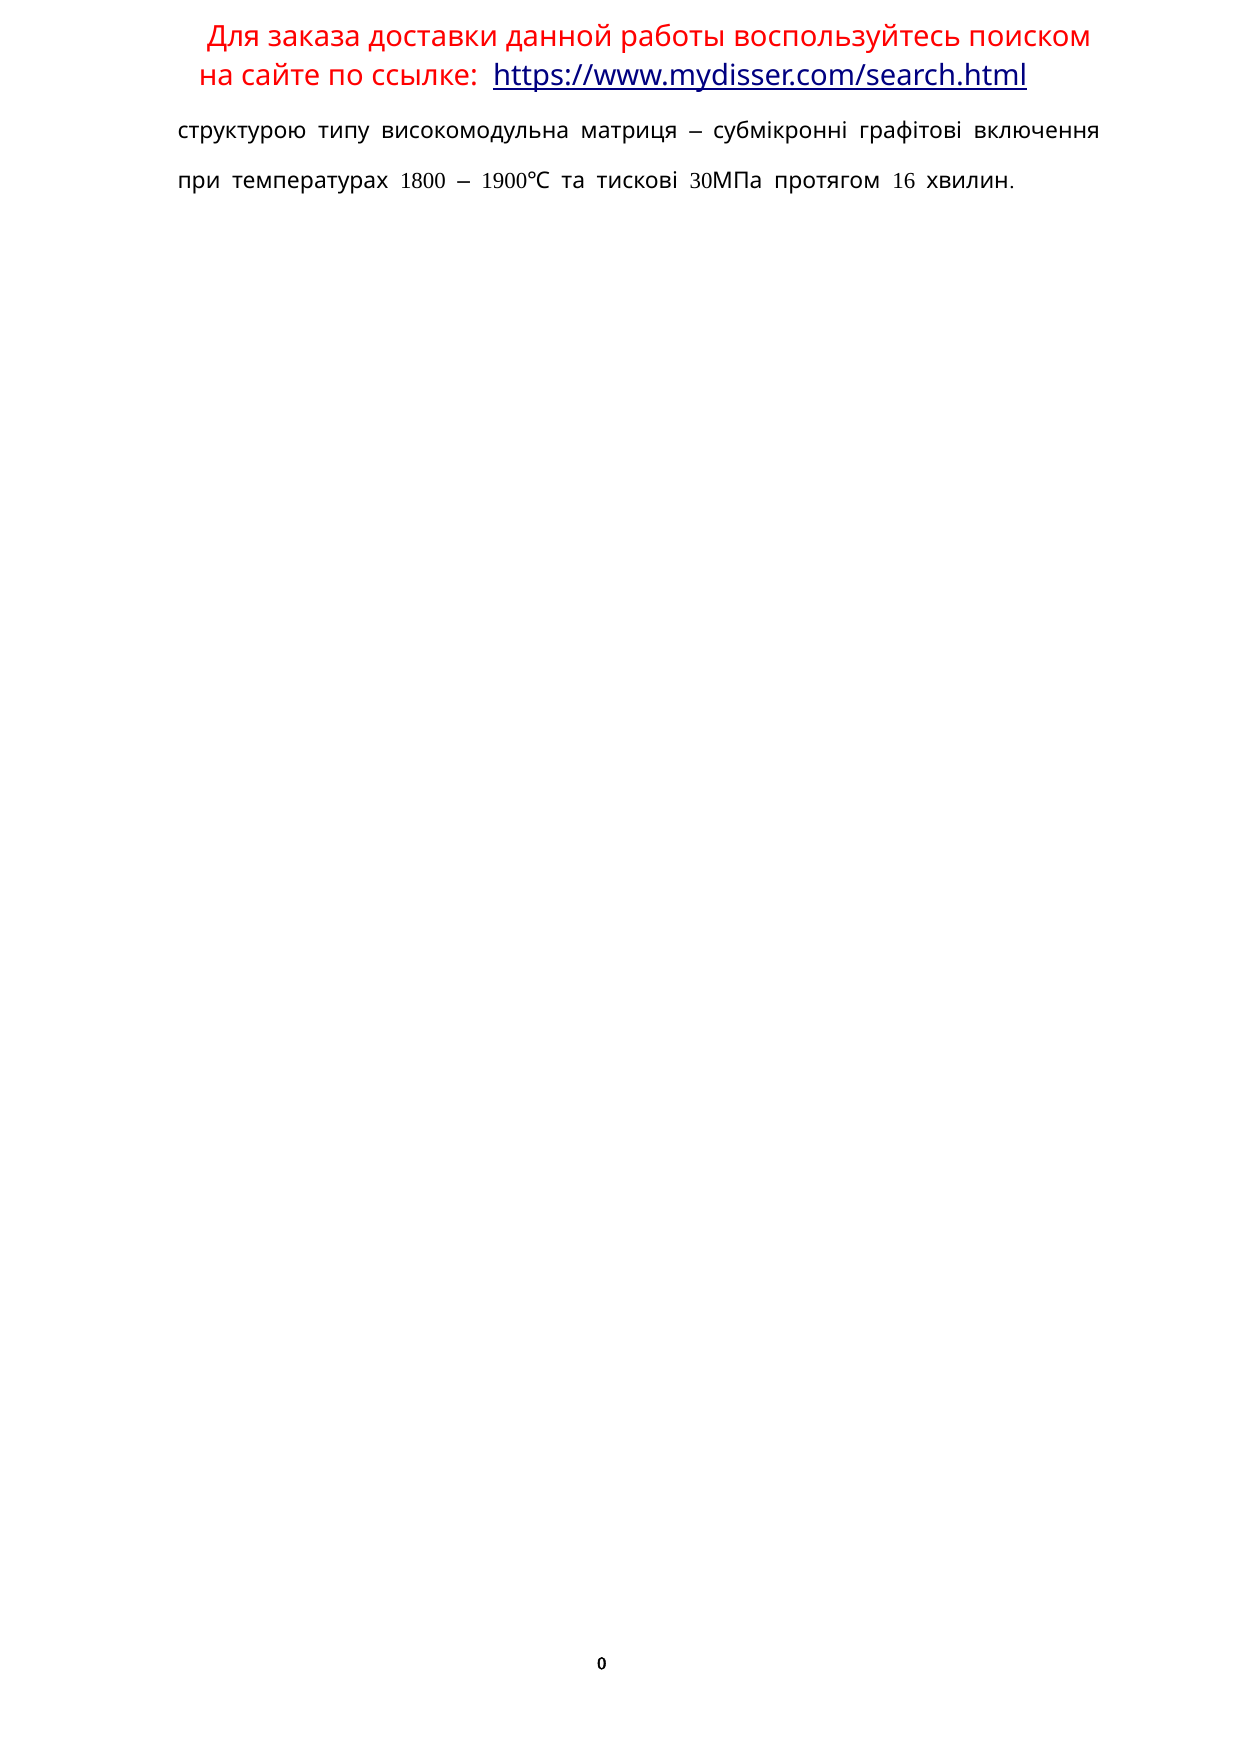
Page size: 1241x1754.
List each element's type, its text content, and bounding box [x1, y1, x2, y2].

text притемпературах–℃татисковіМПапротягомхвилин [118, 164, 1107, 193]
text структуроютипувисокомодульнаматриця–субмікронніграфітовівключення [118, 115, 1107, 144]
